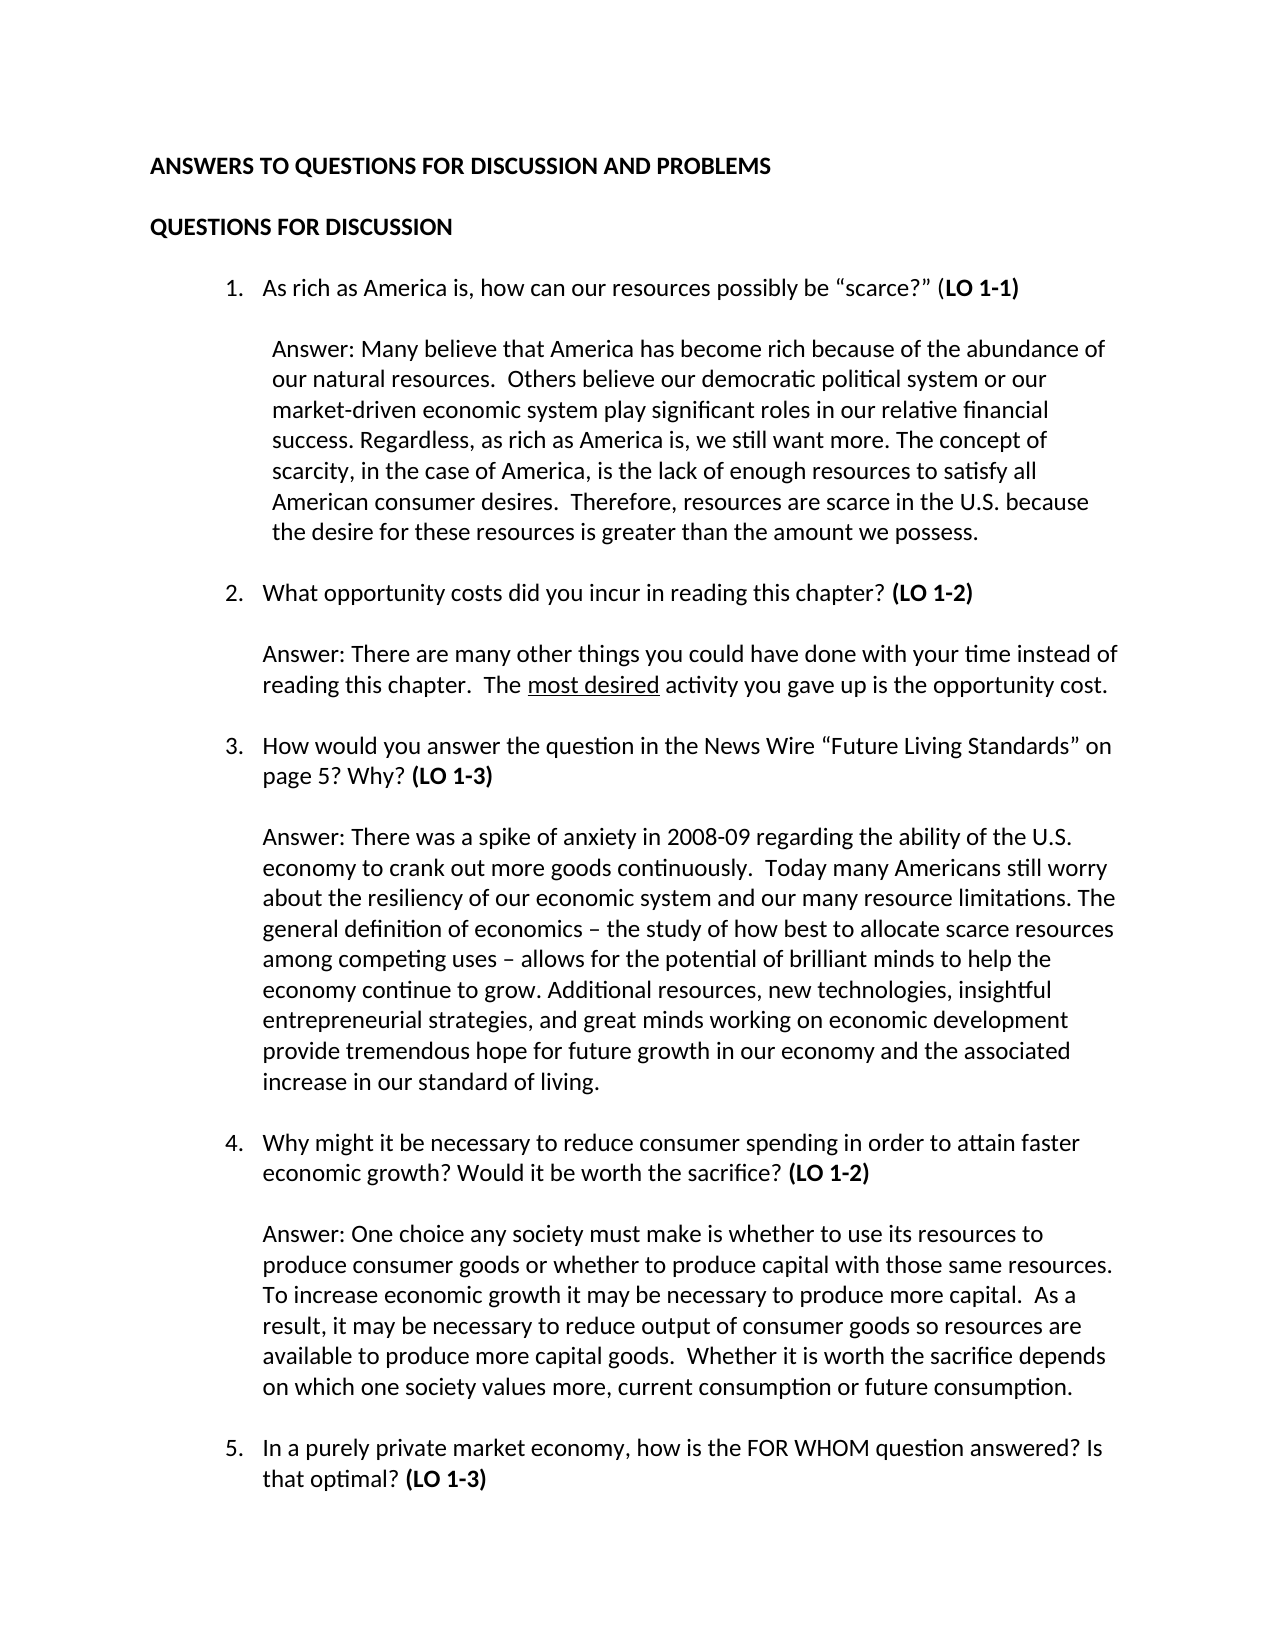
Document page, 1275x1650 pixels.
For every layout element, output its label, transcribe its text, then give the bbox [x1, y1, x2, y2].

list Why might it be necessary to reduce consumer spending in order to attain faster economic growth? Would it be worth the sacrifice? (LO 1-2) [870, 1127, 1125, 1188]
text Answer: One choice any society must make is whether to use its resources to produce consumer goods or whether to produce capital with those same resources. To increase economic growth it may be necessary to produce more capital. As a result, it may be necessary to reduce output of consumer goods so resources are available to produce more capital goods. Whether it is worth the sacrifice depends on which one society values more, current consumption or future consumption. [262, 1218, 1125, 1401]
list In a purely private market economy, how is the FOR WHOM question answered? Is that optimal? (LO 1-3) [225, 1433, 1125, 1494]
text ANSWERS TO QUESTIONS FOR DISCUSSION AND PROBLEMS [150, 150, 1125, 181]
text Answer: There was a spike of anxiety in 2008-09 regarding the ability of the U.S. economy to crank out more goods continuously. Today many Americans still worry about the resiliency of our economic system and our many resource limitations. The general definition of economics – the study of how best to allocate scarce resources among competing uses – allows for the potential of brilliant minds to help the economy continue to grow. Additional resources, new technologies, insightful entrepreneurial strategies, and great minds working on economic development provide tremendous hope for future growth in our economy and the associated increase in our standard of living. [262, 821, 1125, 1096]
text QUESTIONS FOR DISCUSSION [150, 211, 1125, 242]
list As rich as America is, how can our resources possibly be “scarce?” (LO 1-1) [225, 272, 1125, 303]
text Answer: There are many other things you could have done with your time instead of reading this chapter. The most desired activity you gave up is the opportunity cost. [262, 638, 1125, 699]
list How would you answer the question in the News Wire “Future Living Standards” on page 5? Why? (LO 1-3) [225, 730, 1125, 791]
list What opportunity costs did you incur in reading this chapter? (LO 1-2) [225, 577, 1125, 608]
text Answer: Many believe that America has become rich because of the abundance of our natural resources. Others believe our democratic political system or our market-driven economic system play significant roles in our relative financial success. Regardless, as rich as America is, we still want more. The concept of scarcity, in the case of America, is the lack of enough resources to satisfy all American consumer desires. Therefore, resources are scarce in the U.S. because the desire for these resources is greater than the amount we possess. [272, 333, 1125, 547]
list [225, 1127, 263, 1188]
